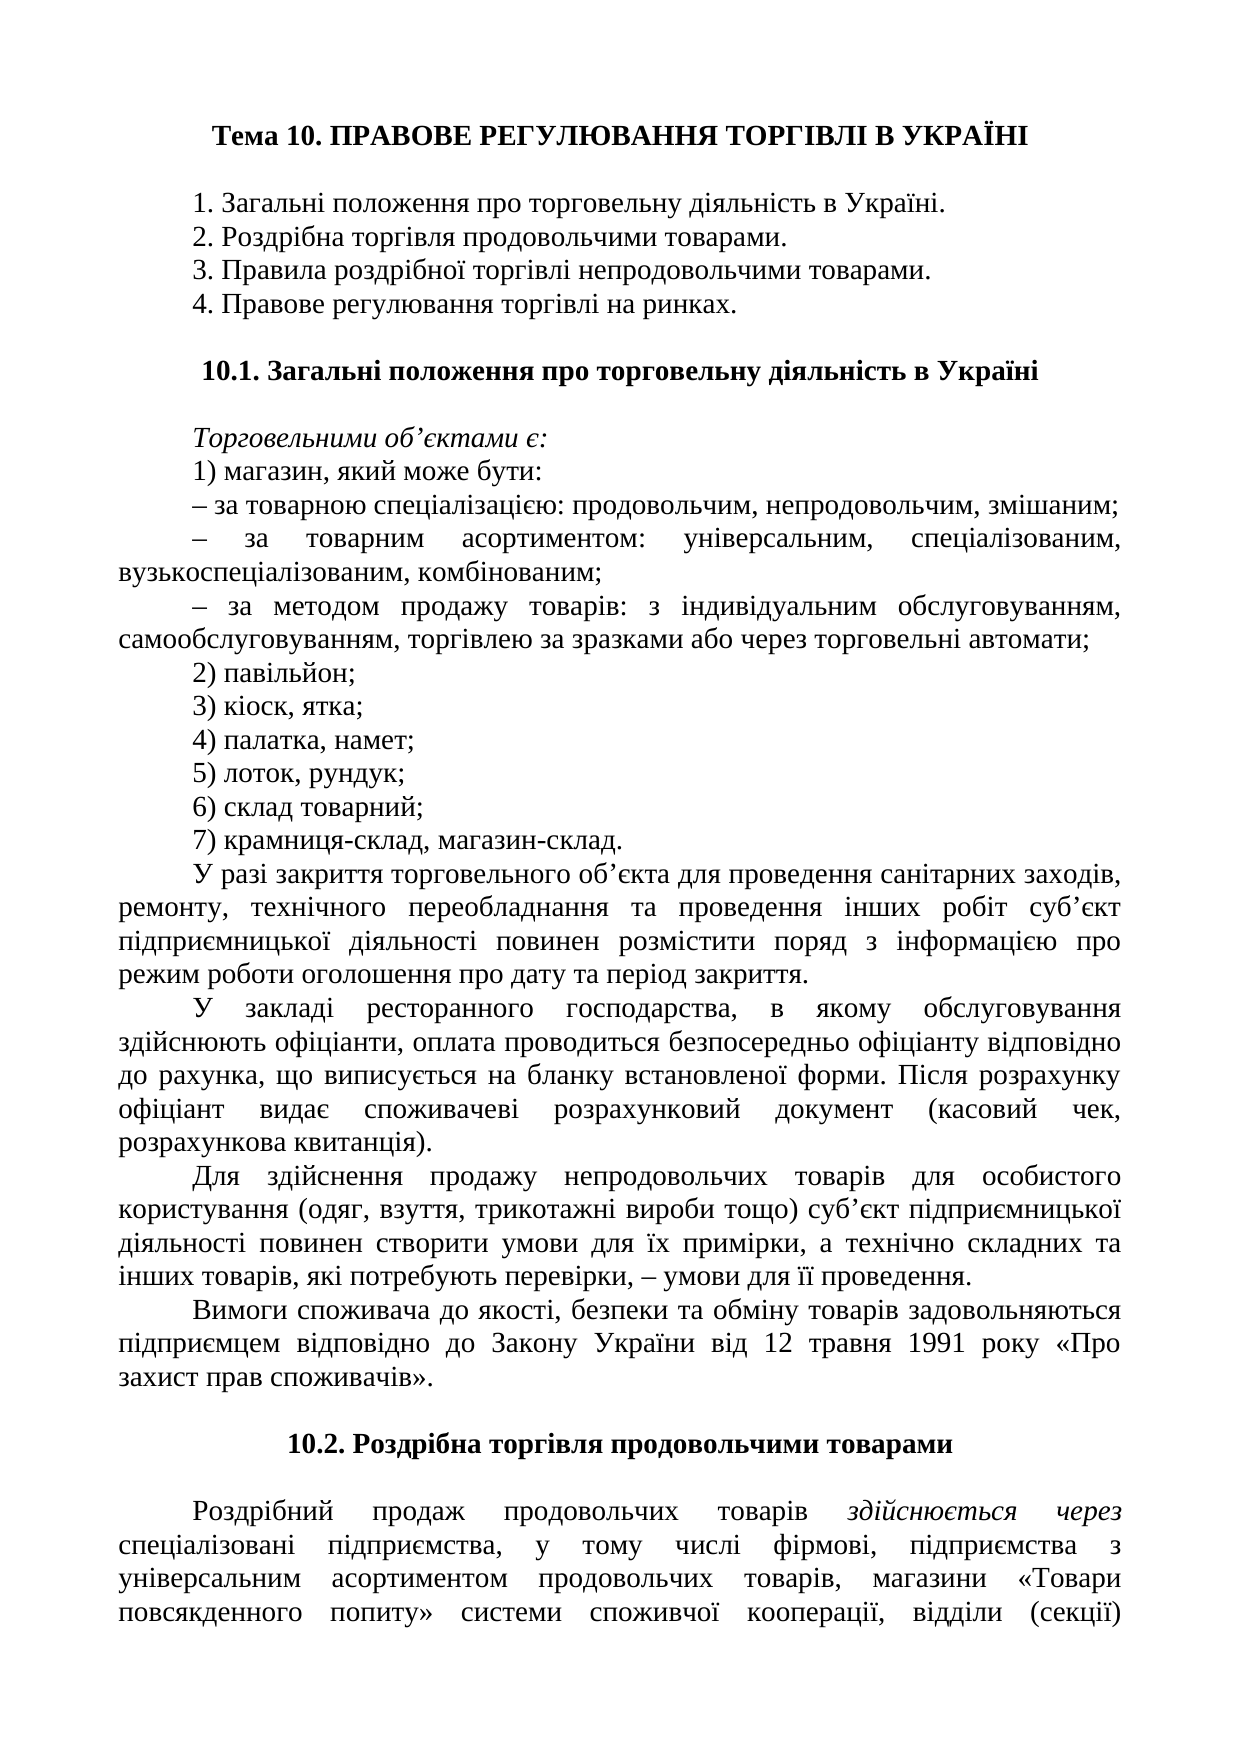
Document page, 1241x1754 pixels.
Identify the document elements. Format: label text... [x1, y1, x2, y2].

text 10.1. Загальні положення про торговельну діяльність в Україні [118, 353, 1122, 386]
text У разі закриття торговельного об’єкта для проведення санітарних заходів, ремонту, технічного переобладнання та проведення інших робіт суб’єкт підприємницької діяльності повинен розмістити поряд з інформацією про режим роботи оголошення про дату та період закриття. [118, 856, 1122, 990]
text 7) крамниця-склад, магазин-склад. [118, 822, 1122, 856]
text Тема 10. Правове регулювання торгівлі в Україні [118, 118, 1122, 152]
text 3. Правила роздрібної торгівлі непродовольчими товарами. [118, 252, 1122, 286]
text – за товарним асортиментом: універсальним, спеціалізованим, вузькоспеціалізованим, комбінованим; [118, 521, 1122, 588]
text 2. Роздрібна торгівля продовольчими товарами. [118, 219, 1122, 252]
text 4) палатка, намет; [118, 722, 1122, 755]
text 10.2. Роздрібна торгівля продовольчими товарами [118, 1426, 1122, 1460]
text – за методом продажу товарів: з індивідуальним обслуговуванням, самообслуговуванням, торгівлею за зразками або через торговельні автомати; [118, 588, 1122, 655]
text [118, 1493, 1122, 1627]
text – за товарною спеціалізацією: продовольчим, непродовольчим, змішаним; [118, 487, 1122, 521]
text 3) кіоск, ятка; [118, 688, 1122, 722]
text 2) павільйон; [118, 655, 1122, 688]
text Вимоги споживача до якості, безпеки та обміну товарів задовольняються підприємцем відповідно до Закону України від 12 травня 1991 року «Про захист прав споживачів». [118, 1292, 1122, 1393]
text 5) лоток, рундук; [118, 755, 1122, 789]
text Для здійснення продажу непродовольчих товарів для особистого користування (одяг, взуття, трикотажні вироби тощо) суб’єкт підприємницької діяльності повинен створити умови для їх примірки, а технічно складних та інших товарів, які потребують перевірки, – умови для її проведення. [118, 1158, 1122, 1292]
text 1) магазин, який може бути: [118, 453, 1122, 487]
text У закладі ресторанного господарства, в якому обслуговування здійснюють офіціанти, оплата проводиться безпосередньо офіціанту відповідно до рахунка, що виписується на бланку встановленої форми. Після розрахунку офіціант видає споживачеві розрахунковий документ (касовий чек, розрахункова квитанція). [118, 990, 1122, 1158]
text 1. Загальні положення про торговельну діяльність в Україні. [118, 185, 1122, 219]
text Торговельними об’єктами є: [118, 420, 1122, 453]
text 4. Правове регулювання торгівлі на ринках. [118, 286, 1122, 319]
text 6) склад товарний; [118, 789, 1122, 822]
